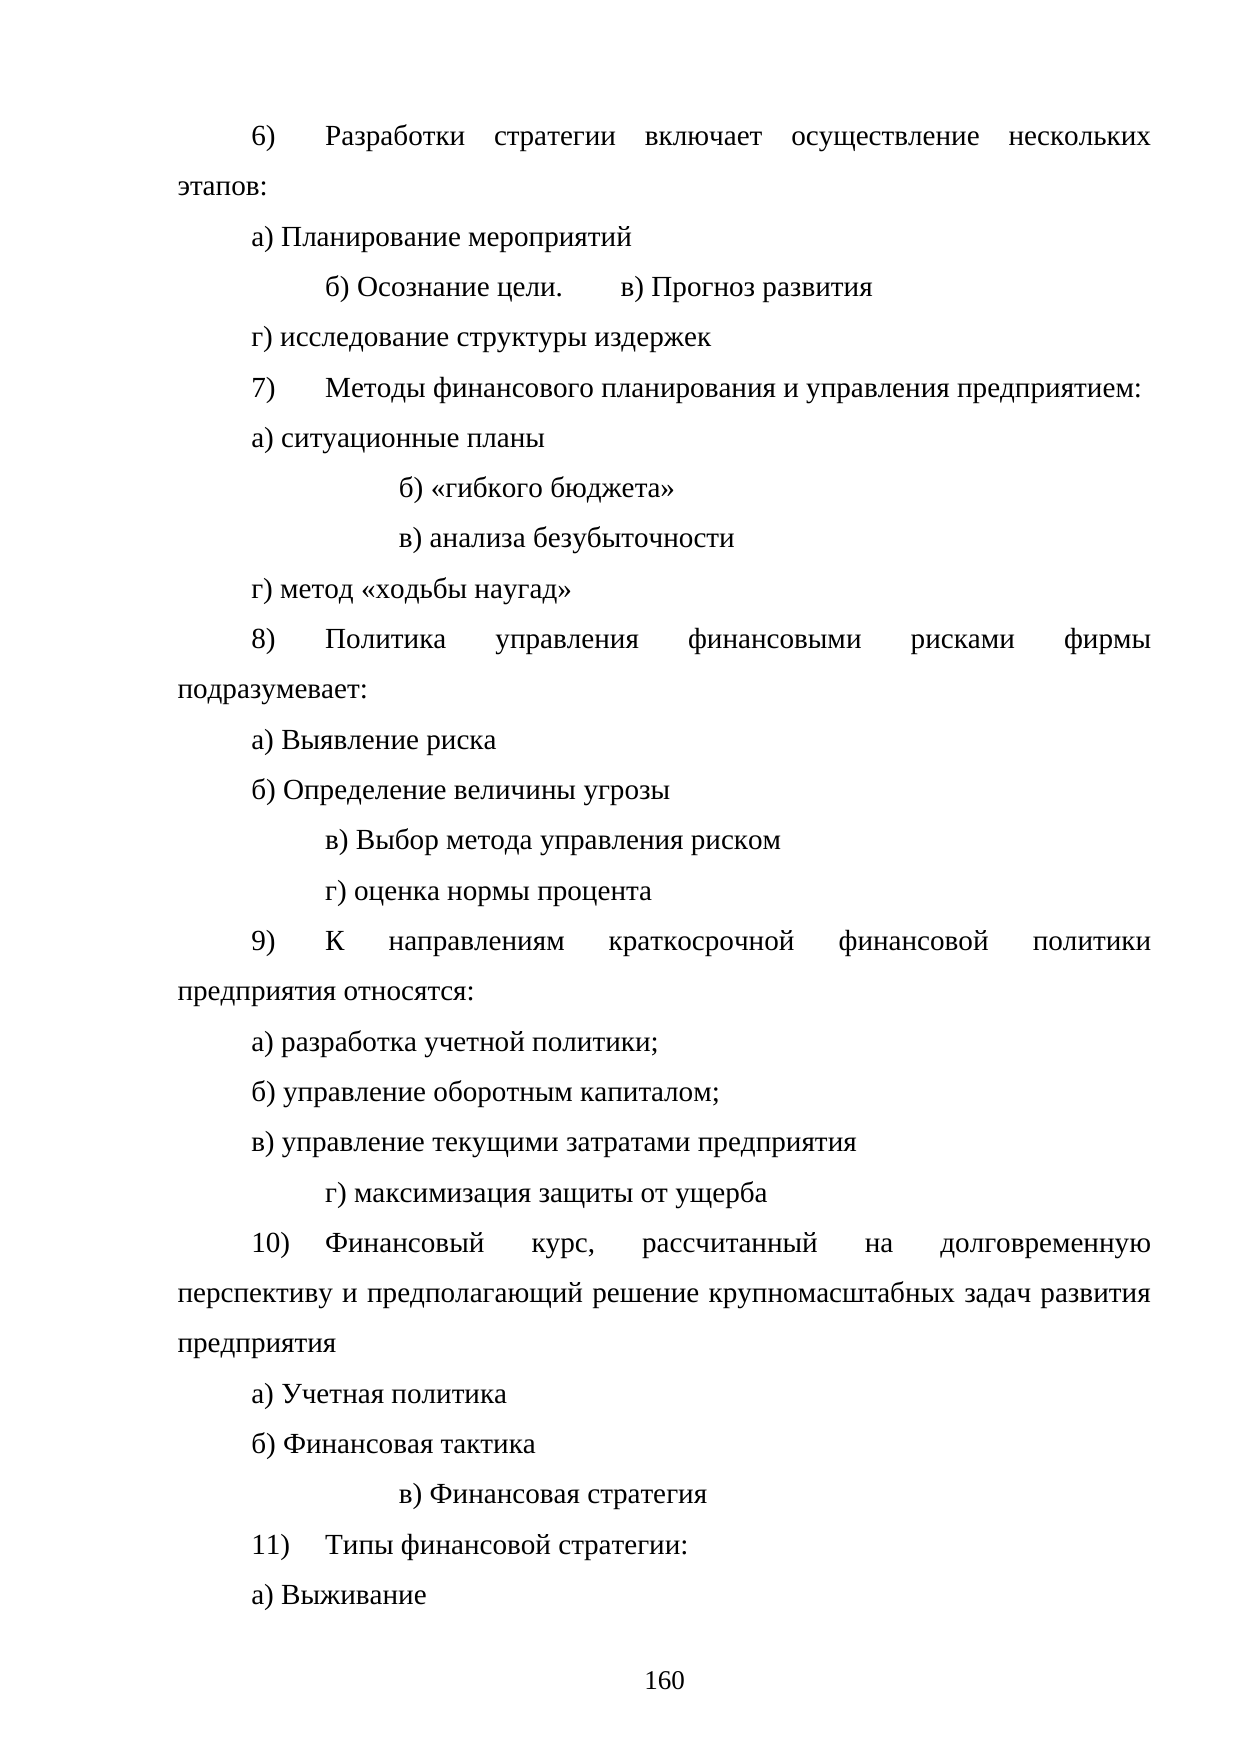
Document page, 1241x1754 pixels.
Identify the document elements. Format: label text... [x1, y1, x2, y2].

text б) управление оборотным капиталом; [177, 1074, 1152, 1108]
text а) Выживание [177, 1577, 1152, 1611]
text г) исследование структуры издержек [177, 319, 1152, 353]
text б) Определение величины угрозы [177, 772, 1152, 806]
text а) ситуационные планы [177, 420, 1152, 453]
list К направлениям краткосрочной финансовой политики предприятия относятся: [177, 923, 1152, 1007]
text а) Учетная политика [177, 1376, 1152, 1409]
text в) управление текущими затратами предприятия [177, 1124, 1152, 1158]
text в) анализа безубыточности [177, 521, 1152, 554]
text г) оценка нормы процента [177, 873, 1152, 906]
text в) Выбор метода управления риском [177, 822, 1152, 856]
subtitle Финансовый курс, рассчитанный на долговременную перспективу и предполагающий решение крупномасштабных задач развития предприятия [177, 1225, 1152, 1359]
text в) Финансовая стратегия [177, 1477, 1152, 1510]
text а) разработка учетной политики; [177, 1024, 1152, 1057]
text б) Финансовая тактика [177, 1426, 1152, 1460]
text а) Планирование мероприятий [177, 219, 1152, 252]
text б) Осознание цели. в) Прогноз развития [177, 269, 1152, 303]
list Разработки стратегии включает осуществление нескольких этапов: [177, 118, 1152, 202]
text г) максимизация защиты от ущерба [177, 1175, 1152, 1208]
list Методы финансового планирования и управления предприятием: [177, 370, 1152, 403]
list Политика управления финансовыми рисками фирмы подразумевает: [177, 621, 1152, 705]
text а) Выявление риска [177, 722, 1152, 755]
text г) метод «ходьбы наугад» [177, 571, 1152, 604]
text б) «гибкого бюджета» [177, 470, 1152, 504]
list Типы финансовой стратегии: [177, 1527, 1152, 1560]
